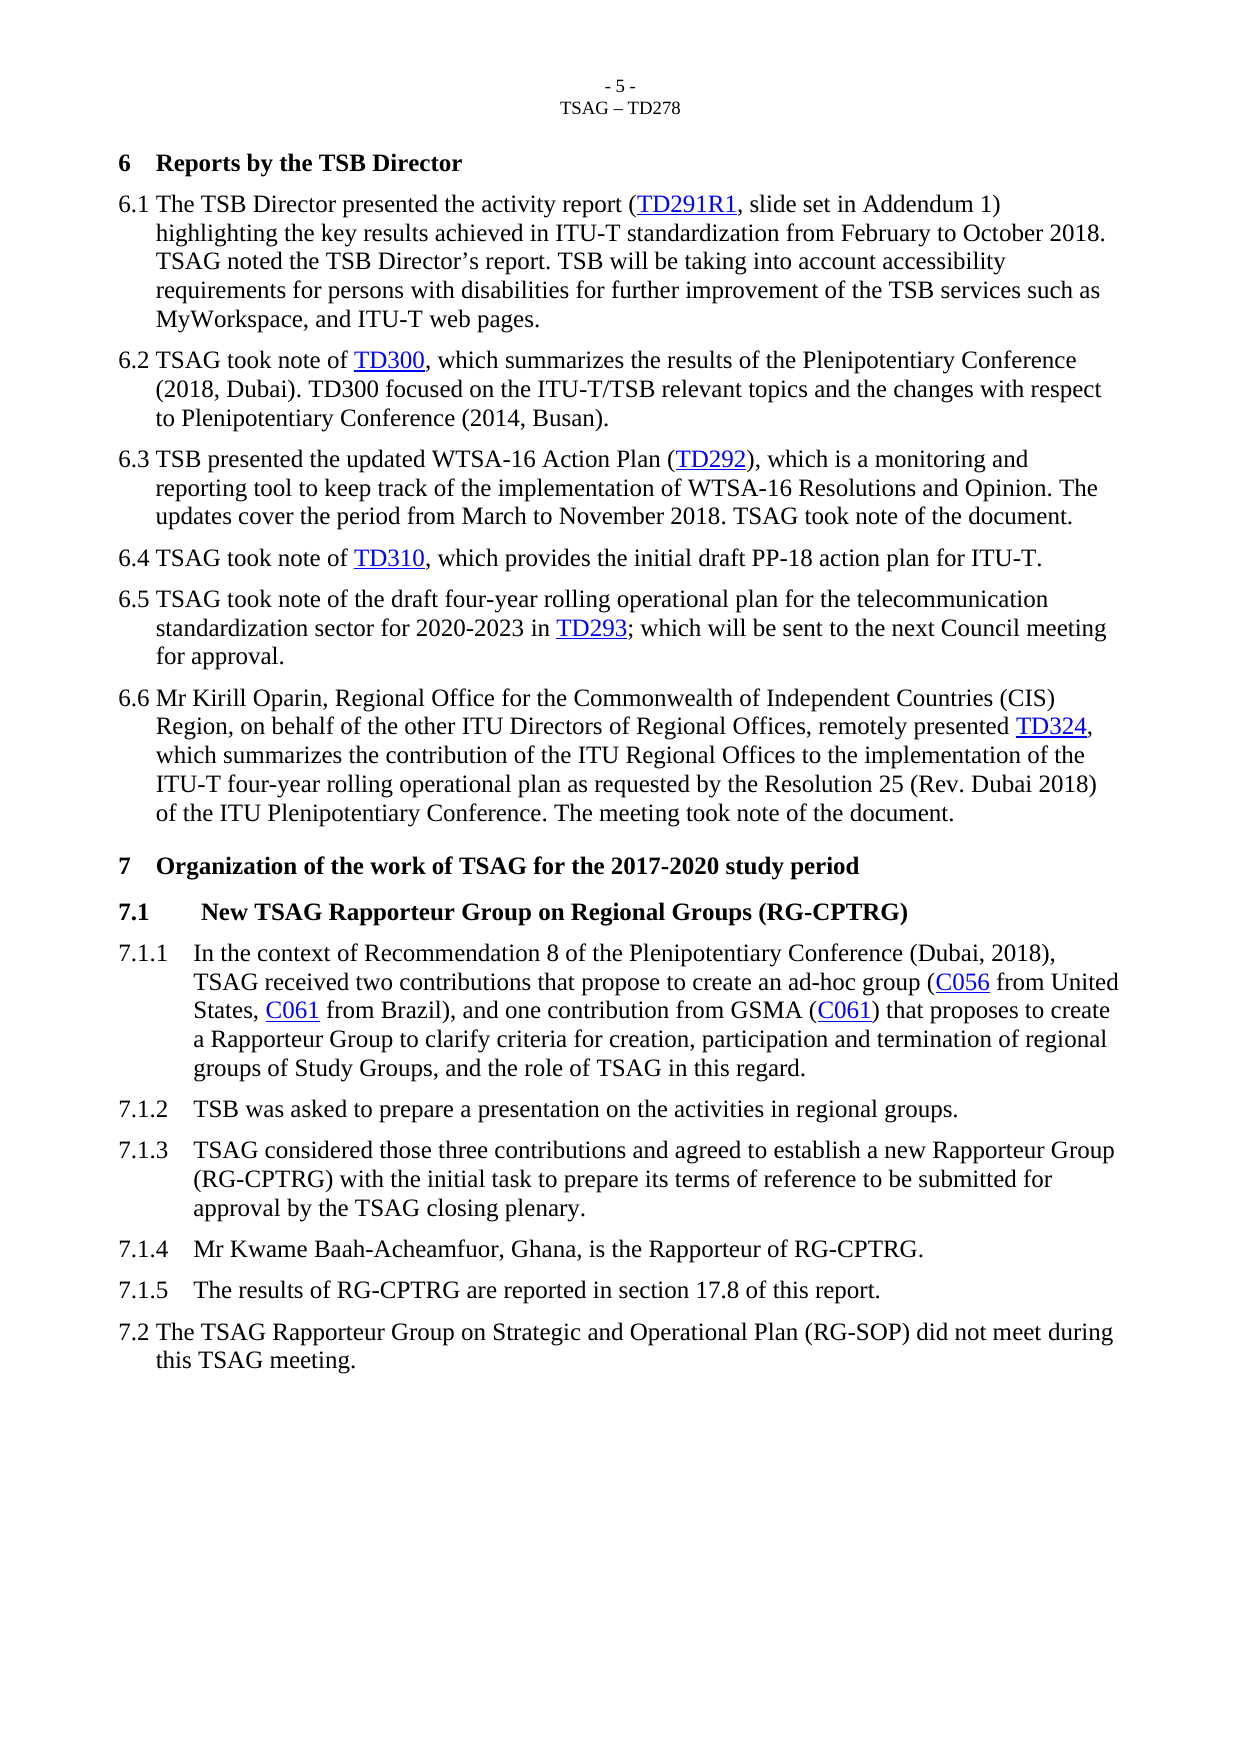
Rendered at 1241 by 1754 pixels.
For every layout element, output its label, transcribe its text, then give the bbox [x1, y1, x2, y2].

list Mr Kwame Baah-Acheamfuor, Ghana, is the Rapporteur of RG-CPTRG. [118, 1234, 1122, 1263]
list The results of RG-CPTRG are reported in section 17.8 of this report. [118, 1276, 1122, 1304]
list TSAG took note of TD300, which summarizes the results of the Plenipotentiary Conference (2018, Dubai). TD300 focused on the ITU-T/TSB relevant topics and the changes with respect to Plenipotentiary Conference (2014, Busan). [118, 345, 1122, 431]
list The TSAG Rapporteur Group on Strategic and Operational Plan (RG-SOP) did not meet during this TSAG meeting. [118, 1317, 1122, 1374]
list TSAG took note of the draft four-year rolling operational plan for the telecommunication standardization sector for 2020-2023 in TD293; which will be sent to the next Council meeting for approval. [118, 584, 1122, 670]
list TSB presented the updated WTSA-16 Action Plan (TD292), which is a monitoring and reporting tool to keep track of the implementation of WTSA-16 Resolutions and Opinion. The updates cover the period from March to November 2018. TSAG took note of the document. [118, 444, 1122, 530]
subtitle 7.1 New TSAG Rapporteur Group on Regional Groups (RG-CPTRG) [118, 897, 1122, 926]
subtitle Reports by the TSB Director [118, 148, 1122, 176]
list The TSB Director presented the activity report (TD291R1, slide set in Addendum 1) highlighting the key results achieved in ITU-T standardization from February to October 2018. TSAG noted the TSB Director’s report. TSB will be taking into account accessibility requirements for persons with disabilities for further improvement of the TSB services such as MyWorkspace, and ITU-T web pages. [118, 189, 1122, 333]
list Mr Kirill Oparin, Regional Office for the Commonwealth of Independent Countries (CIS) Region, on behalf of the other ITU Directors of Regional Offices, remotely presented TD324, which summarizes the contribution of the ITU Regional Offices to the implementation of the ITU-T four-year rolling operational plan as requested by the Resolution 25 (Rev. Dubai 2018) of the ITU Plenipotentiary Conference. The meeting took note of the document. [118, 683, 1122, 826]
list TSAG considered those three contributions and agreed to establish a new Rapporteur Group (RG-CPTRG) with the initial task to prepare its terms of reference to be submitted for approval by the TSAG closing plenary. [118, 1136, 1122, 1222]
subtitle Organization of the work of TSAG for the 2017-2020 study period [118, 851, 1122, 880]
list In the context of Recommendation 8 of the Plenipotentiary Conference (Dubai, 2018), TSAG received two contributions that propose to create an ad-hoc group (C056 from United States, C061 from Brazil), and one contribution from GSMA (C061) that proposes to create a Rapporteur Group to clarify criteria for creation, participation and termination of regional groups of Study Groups, and the role of TSAG in this regard. [118, 938, 1122, 1082]
list TSB was asked to prepare a presentation on the activities in regional groups. [118, 1094, 1122, 1123]
list TSAG took note of TD310, which provides the initial draft PP-18 action plan for ITU-T. [118, 543, 1122, 571]
